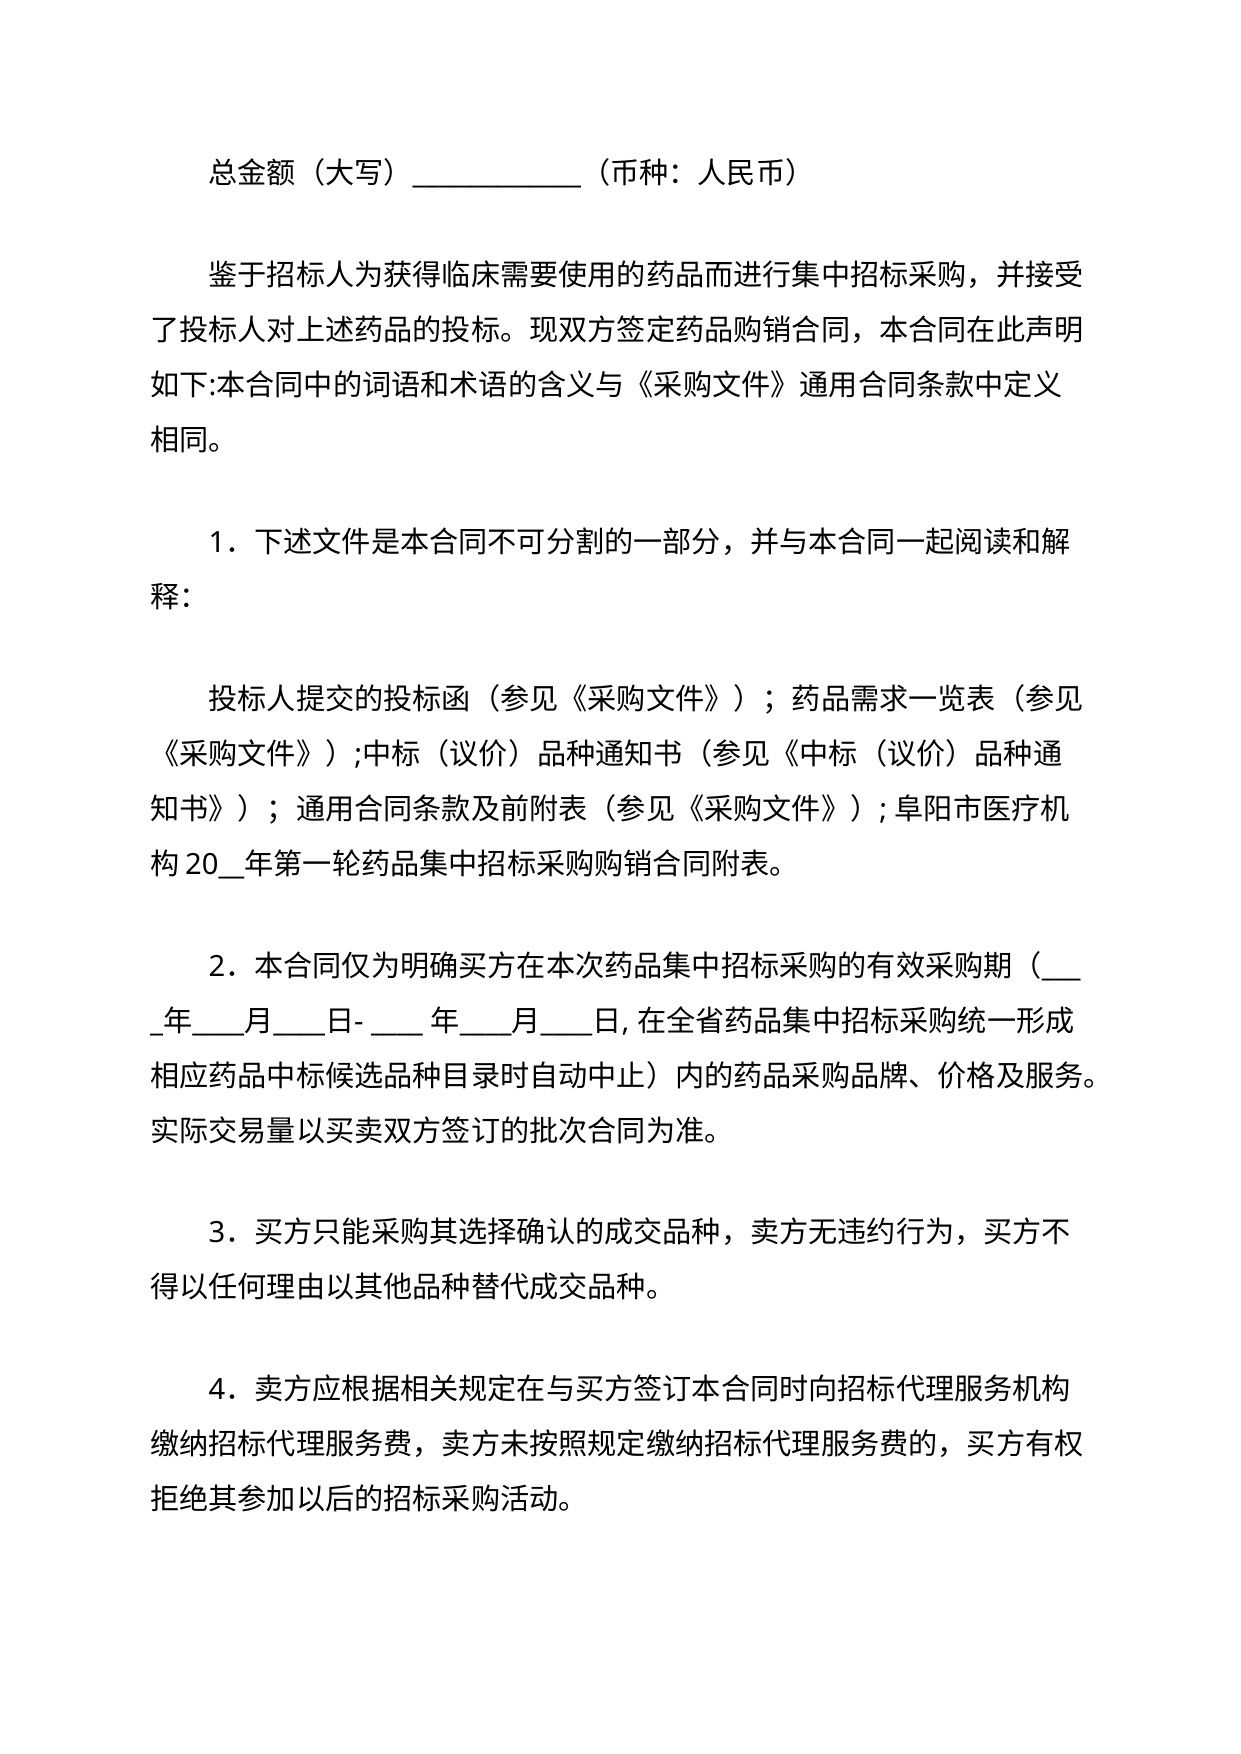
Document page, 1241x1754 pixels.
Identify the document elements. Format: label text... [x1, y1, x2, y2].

text 2．本合同仅为明确买方在本次药品集中招标采购的有效采购期（____年____月____日- ____ 年____月____日, 在全省药品集中招标采购统一形成相应药品中标候选品种目录时自动中止）内的药品采购品牌、价格及服务。实际交易量以买卖双方签订的批次合同为准。 [150, 942, 1090, 1149]
text 1．下述文件是本合同不可分割的一部分，并与本合同一起阅读和解释： [150, 518, 1090, 616]
text 4．卖方应根据相关规定在与买方签订本合同时向招标代理服务机构缴纳招标代理服务费，卖方未按照规定缴纳招标代理服务费的，买方有权拒绝其参加以后的招标采购活动。 [150, 1366, 1090, 1518]
text 总金额（大写）_____________（币种：人民币） [150, 150, 1090, 192]
text 投标人提交的投标函（参见《采购文件》）；药品需求一览表（参见《采购文件》）;中标（议价）品种通知书（参见《中标（议价）品种通知书》）；通用合同条款及前附表（参见《采购文件》）; 阜阳市医疗机构20__年第一轮药品集中招标采购购销合同附表。 [150, 675, 1090, 883]
text 鉴于招标人为获得临床需要使用的药品而进行集中招标采购，并接受了投标人对上述药品的投标。现双方签定药品购销合同，本合同在此声明如下:本合同中的词语和术语的含义与《采购文件》通用合同条款中定义相同。 [150, 252, 1090, 459]
text 3．买方只能采购其选择确认的成交品种，卖方无违约行为，买方不得以任何理由以其他品种替代成交品种。 [150, 1209, 1090, 1306]
